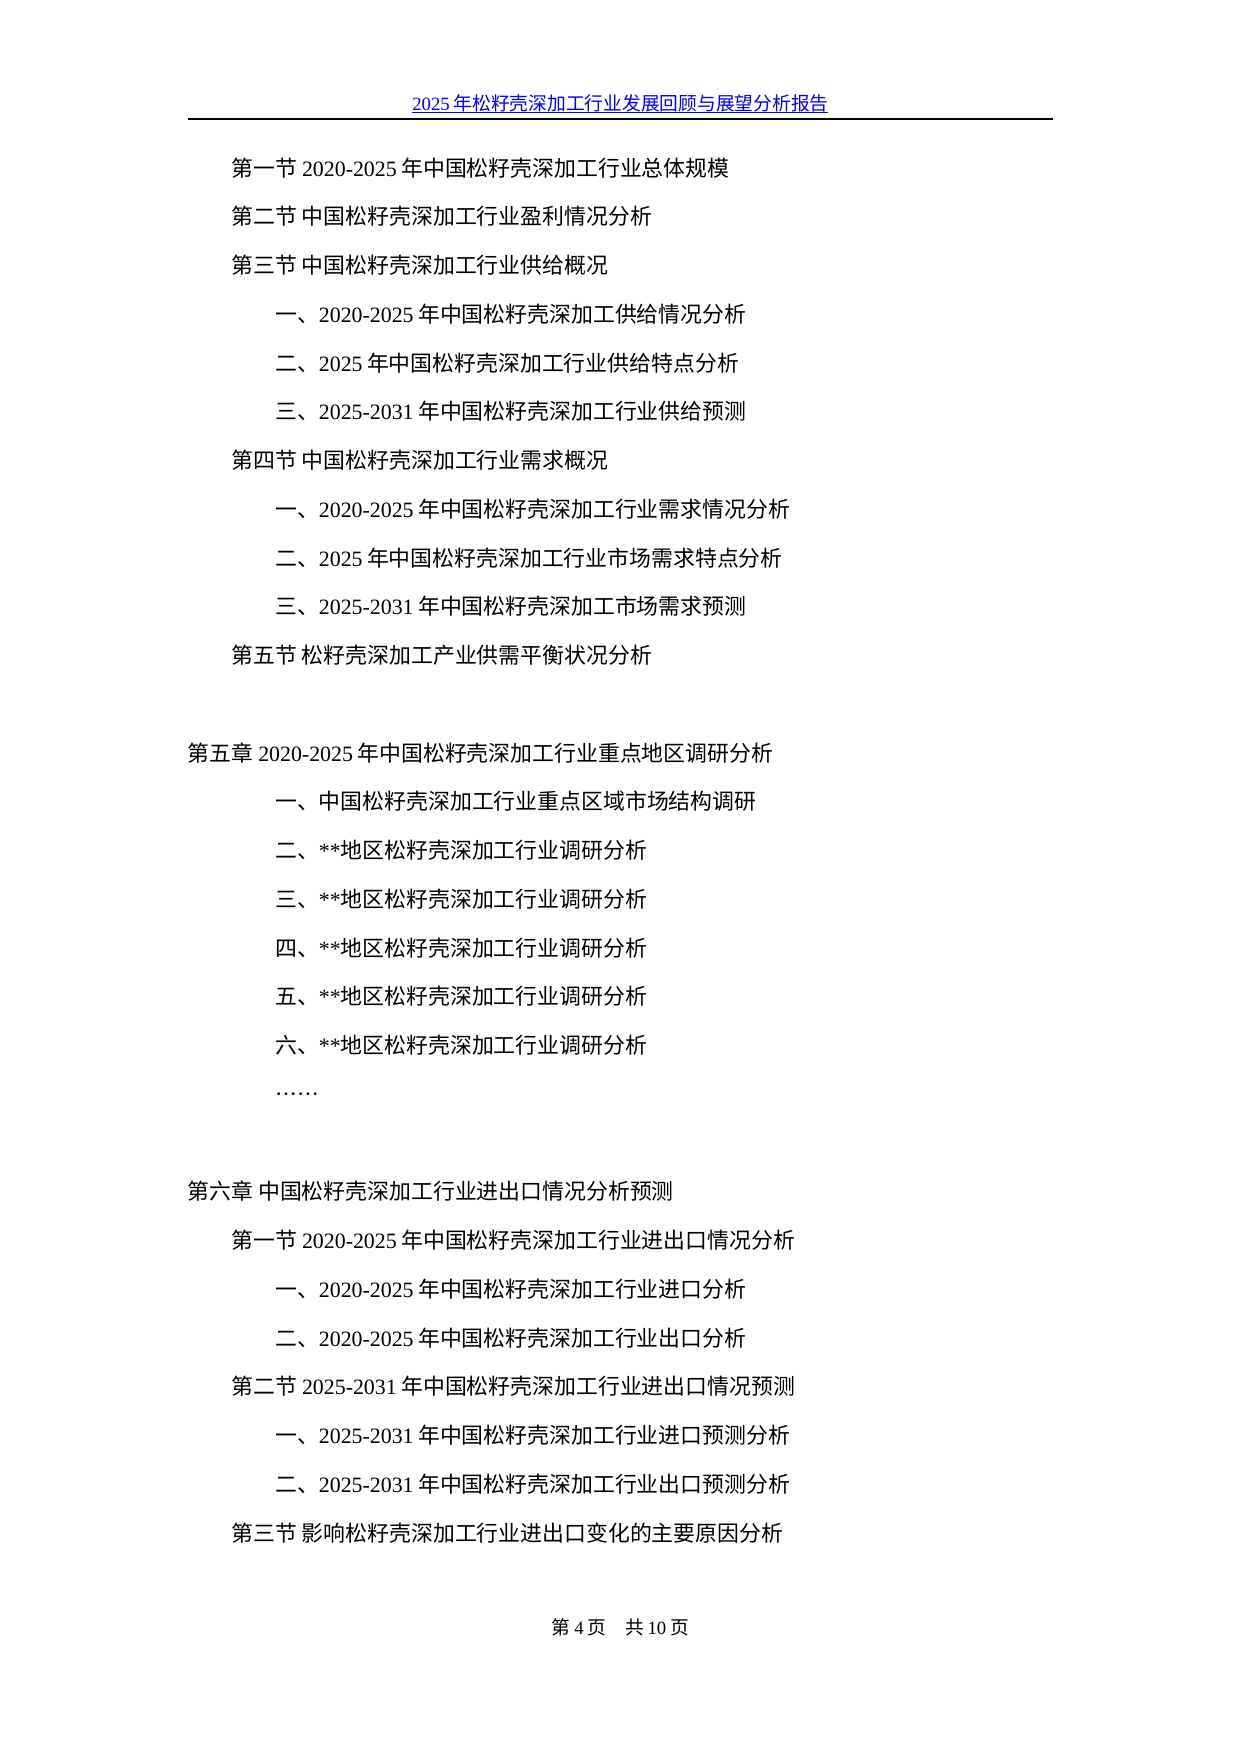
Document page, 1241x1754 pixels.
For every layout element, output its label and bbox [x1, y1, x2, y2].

text [187, 150, 1053, 1548]
